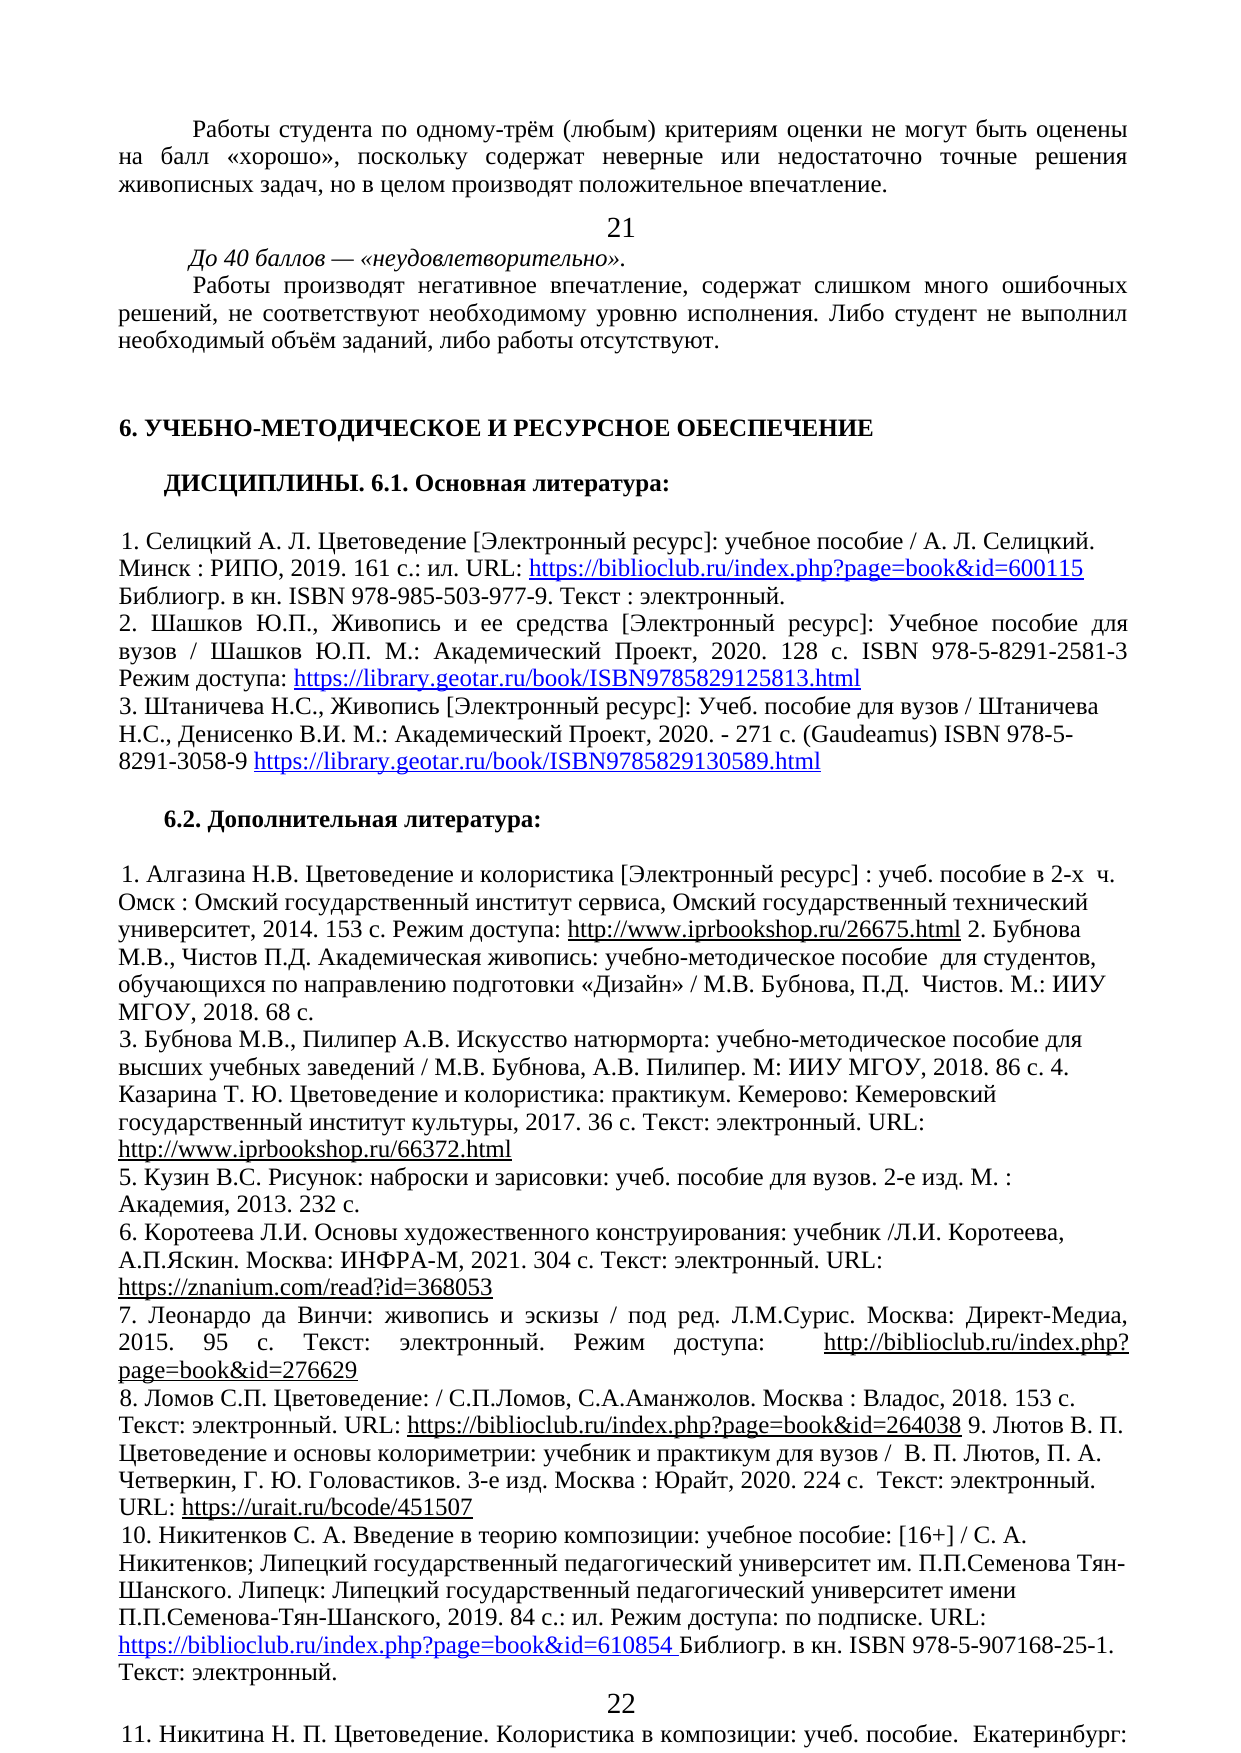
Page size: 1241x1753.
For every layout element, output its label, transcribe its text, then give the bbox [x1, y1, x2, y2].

text 10. Никитенков С. А. Введение в теорию композиции: учебное пособие: [16+] / С. А. Никитенков; Липецкий государственный педагогический университет им. П.П.Семенова Тян-Шанского. Липецк: Липецкий государственный педагогический университет имени П.П.Семенова-Тян-Шанского, 2019. 84 с.: ил. Режим доступа: по подписке. URL: https://biblioclub.ru/index.php?page=book&id=610854 Библиогр. в кн. ISBN 978-5-907168-25-1. Текст: электронный. [118, 1522, 1129, 1686]
text 3. Бубнова М.В., Пилипер А.В. Искусство натюрморта: учебно-методическое пособие для высших учебных заведений / М.В. Бубнова, А.В. Пилипер. М: ИИУ МГОУ, 2018. 86 с. 4. Казарина Т. Ю. Цветоведение и колористика: практикум. Кемерово: Кемеровский государственный институт культуры, 2017. 36 c. Текст: электронный. URL: http://www.iprbookshop.ru/66372.html [118, 1026, 1129, 1163]
text 8. Ломов С.П. Цветоведение: / С.П.Ломов, С.А.Аманжолов. Москва : Владос, 2018. 153 с. Текст: электронный. URL: https://biblioclub.ru/index.php?page=book&id=264038 9. Лютов В. П. Цветоведение и основы колориметрии: учебник и практикум для вузов / В. П. Лютов, П. А. Четверкин, Г. Ю. Головастиков. 3-е изд. Москва : Юрайт, 2020. 224 с. Текст: электронный. URL: https://urait.ru/bcode/451507 [118, 1384, 1129, 1521]
text 21 [0, 210, 636, 243]
text 6.2. Дополнительная литература: [163, 804, 1136, 833]
text Работы студента по одному-трём (любым) критериям оценки не могут быть оценены на балл «хорошо», поскольку содержат неверные или недостаточно точные решения живописных задач, но в целом производят положительное впечатление. [118, 115, 1128, 197]
text Работы производят негативное впечатление, содержат слишком много ошибочных решений, не соответствуют необходимому уровню исполнения. Либо студент не выполнил необходимый объём заданий, либо работы отсутствуют. [118, 272, 1128, 354]
text 6. Коротеева Л.И. Основы художественного конструирования: учебник /Л.И. Коротеева, А.П.Яскин. Москва: ИНФРА-М, 2021. 304 с. Текст: электронный. URL: https://znanium.com/read?id=368053 [118, 1219, 1128, 1301]
text 6. УЧЕБНО-МЕТОДИЧЕСКОЕ И РЕСУРСНОЕ ОБЕСПЕЧЕНИЕ ДИСЦИПЛИНЫ. 6.1. Основная литература: [119, 413, 1082, 496]
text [118, 1720, 1129, 1747]
text 5. Кузин В.С. Рисунок: наброски и зарисовки: учеб. пособие для вузов. 2-е изд. М. : Академия, 2013. 232 с. [118, 1163, 1129, 1218]
text До 40 баллов — «неудовлетворительно». [189, 243, 1136, 272]
text 2. Шашков Ю.П., Живопись и ее средства [Электронный ресурс]: Учебное пособие для вузов / Шашков Ю.П. М.: Академический Проект, 2020. 128 с. ISBN 978-5-8291-2581-3 Режим доступа: https://library.geotar.ru/book/ISBN9785829125813.html [118, 610, 1129, 692]
text 7. Леонардо да Винчи: живопись и эскизы / под ред. Л.М.Сурис. Москва: Директ-Медиа, 2015. 95 с. Текст: электронный. Режим доступа: http://biblioclub.ru/index.php?page=book&id=276629 [118, 1302, 1129, 1384]
text 3. Штаничева Н.С., Живопись [Электронный ресурс]: Учеб. пособие для вузов / Штаничева Н.С., Денисенко В.И. М.: Академический Проект, 2020. - 271 с. (Gaudeamus) ISBN 978-5- 8291-3058-9 https://library.geotar.ru/book/ISBN9785829130589.html [118, 693, 1129, 775]
text 1. Селицкий А. Л. Цветоведение [Электронный ресурс]: учебное пособие / А. Л. Селицкий. Минск : РИПО, 2019. 161 с.: ил. URL: https://biblioclub.ru/index.php?page=book&id=600115 Библиогр. в кн. ISBN 978-985-503-977-9. Текст : электронный. [118, 527, 1129, 609]
text 22 [0, 1687, 636, 1720]
text 1. Алгазина Н.В. Цветоведение и колористика [Электронный ресурс] : учеб. пособие в 2-х ч. Омск : Омский государственный институт сервиса, Омский государственный технический университет, 2014. 153 c. Режим доступа: http://www.iprbookshop.ru/26675.html 2. Бубнова М.В., Чистов П.Д. Академическая живопись: учебно-методическое пособие для студентов, обучающихся по направлению подготовки «Дизайн» / М.В. Бубнова, П.Д. Чистов. М.: ИИУ МГОУ, 2018. 68 с. [118, 861, 1129, 1025]
